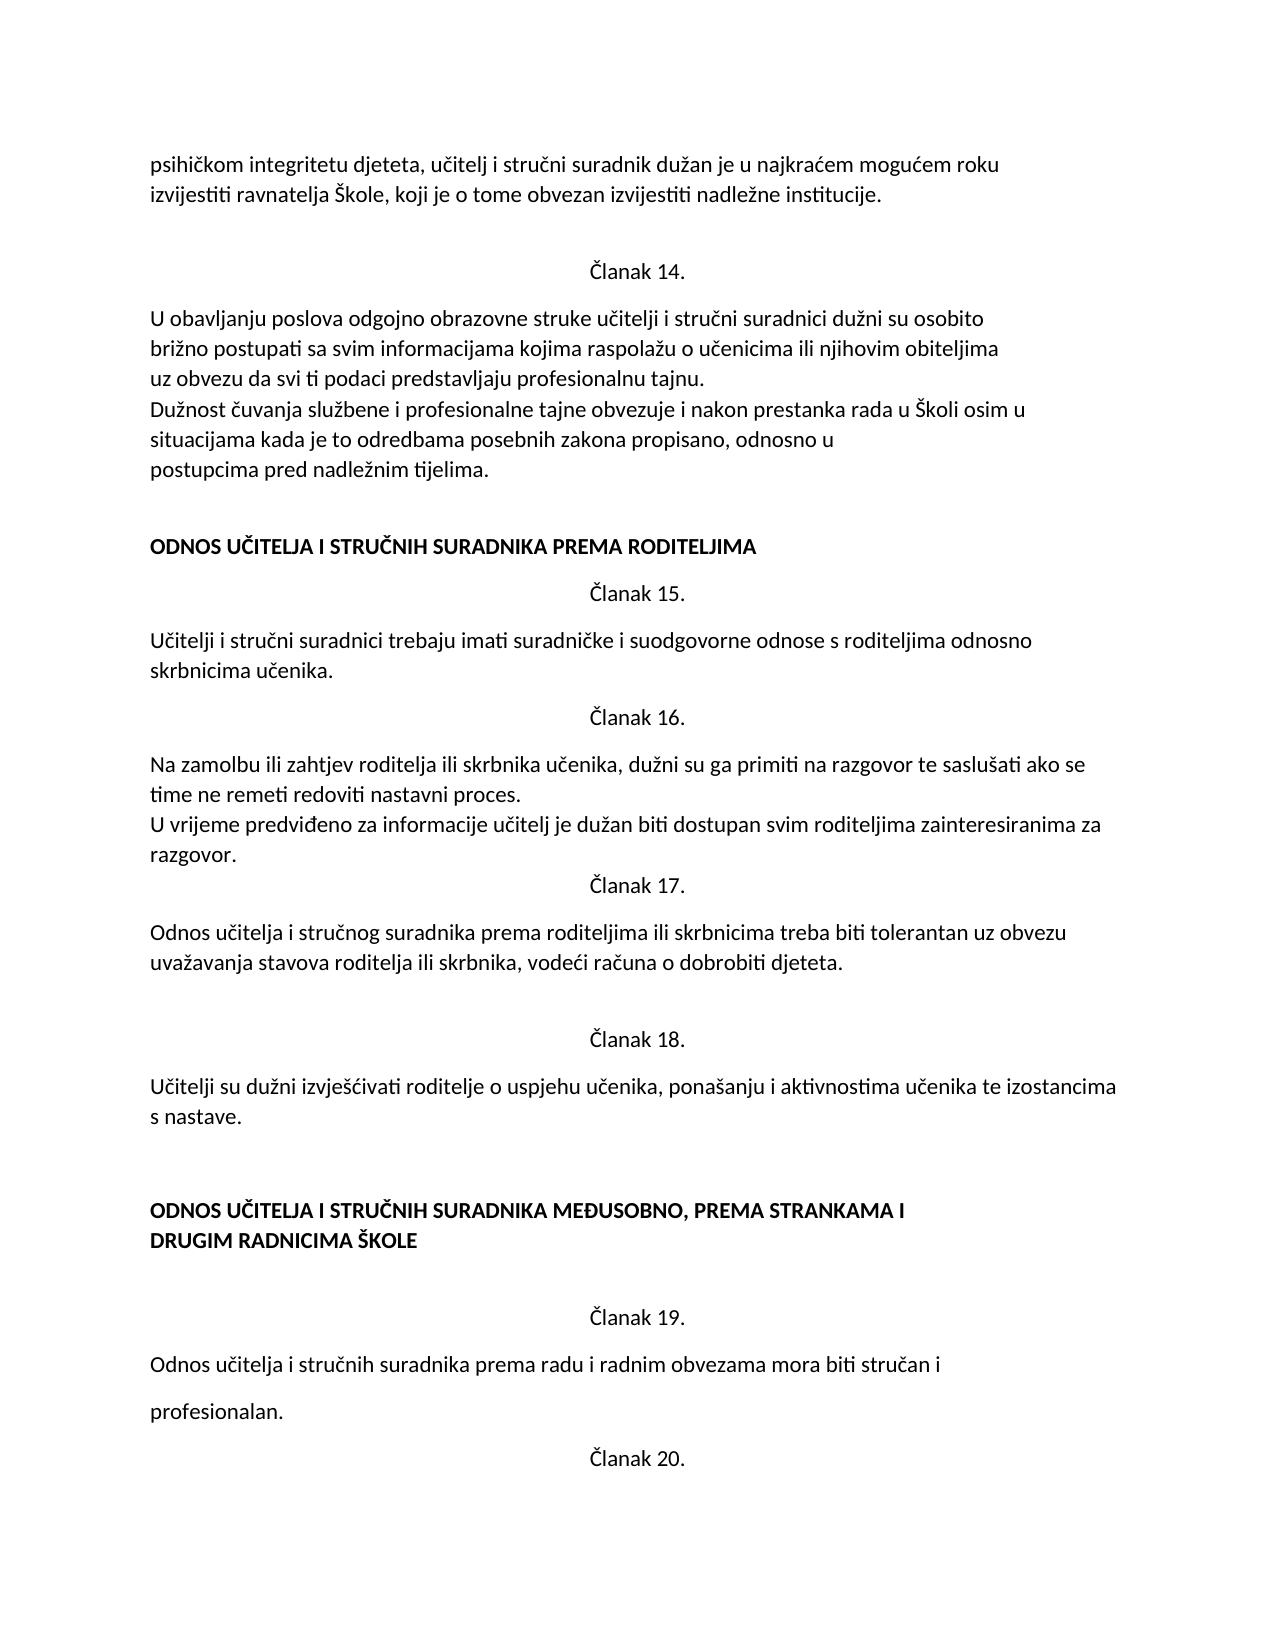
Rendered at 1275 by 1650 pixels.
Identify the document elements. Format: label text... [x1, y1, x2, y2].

text U obavljanju poslova odgojno obrazovne struke učitelji i stručni suradnici dužni su osobito [150, 304, 1125, 332]
text postupcima pred nadležnim tijelima. [150, 455, 1125, 483]
text profesionalan. [150, 1397, 1125, 1425]
text Članak 20. [150, 1444, 1125, 1472]
text Odnos učitelja i stručnih suradnika prema radu i radnim obvezama mora biti stručan i [150, 1350, 1125, 1378]
text Odnos učitelja i stručnog suradnika prema roditeljima ili skrbnicima treba biti tolerantan uz obvezu uvažavanja stavova roditelja ili skrbnika, vodeći računa o dobrobiti djeteta. [150, 918, 1125, 976]
text Na zamolbu ili zahtjev roditelja ili skrbnika učenika, dužni su ga primiti na razgovor te saslušati ako se time ne remeti redoviti nastavni proces. [150, 750, 1125, 808]
text Članak 17. [150, 871, 1125, 899]
text Članak 14. [150, 257, 1125, 285]
text uz obvezu da svi ti podaci predstavljaju profesionalnu tajnu. [150, 364, 1125, 393]
text Članak 19. [150, 1303, 1125, 1331]
text Članak 18. [150, 1025, 1125, 1053]
text izvijestiti ravnatelja Škole, koji je o tome obvezan izvijestiti nadležne institucije. [150, 180, 1125, 208]
text Članak 15. [150, 579, 1125, 607]
text brižno postupati sa svim informacijama kojima raspolažu o učenicima ili njihovim obiteljima [150, 334, 1125, 362]
text ODNOS UČITELJA I STRUČNIH SURADNIKA PREMA RODITELJIMA [150, 532, 1125, 560]
text Učitelji su dužni izvješćivati roditelje o uspjehu učenika, ponašanju i aktivnostima učenika te izostancima s nastave. [150, 1072, 1125, 1130]
text psihičkom integritetu djeteta, učitelj i stručni suradnik dužan je u najkraćem mogućem roku [150, 150, 1125, 178]
text DRUGIM RADNICIMA ŠKOLE [150, 1226, 1125, 1254]
text Dužnost čuvanja službene i profesionalne tajne obvezuje i nakon prestanka rada u Školi osim u situacijama kada je to odredbama posebnih zakona propisano, odnosno u [150, 395, 1125, 453]
text Učitelji i stručni suradnici trebaju imati suradničke i suodgovorne odnose s roditeljima odnosno skrbnicima učenika. [150, 626, 1125, 684]
text U vrijeme predviđeno za informacije učitelj je dužan biti dostupan svim roditeljima zainteresiranima za razgovor. [150, 810, 1125, 869]
text Članak 16. [150, 703, 1125, 731]
text ODNOS UČITELJA I STRUČNIH SURADNIKA MEĐUSOBNO, PREMA STRANKAMA I [150, 1196, 1125, 1224]
